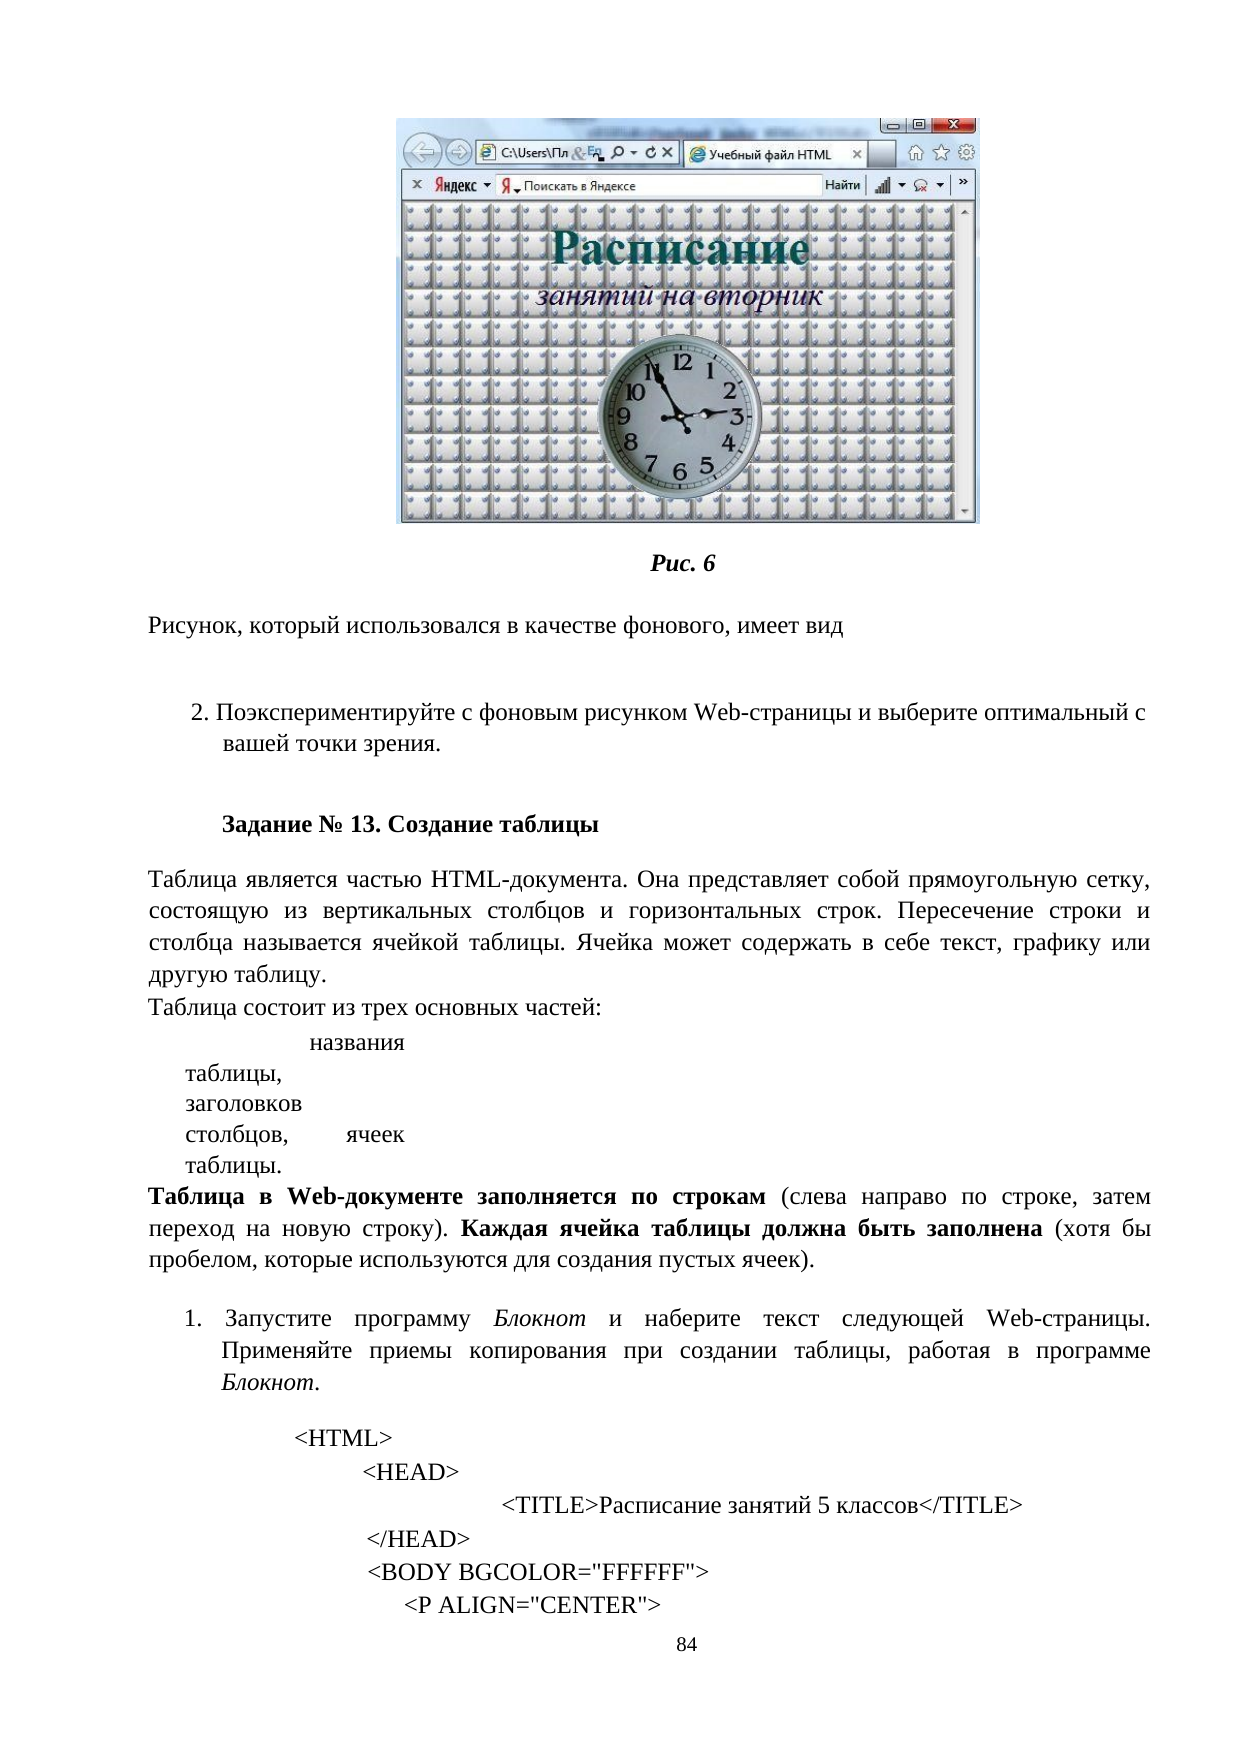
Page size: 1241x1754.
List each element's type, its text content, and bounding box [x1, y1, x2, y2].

text <BODY BGCOLOR="FFFFFF"> [148, 1557, 1152, 1586]
text </HEAD> [148, 1524, 1152, 1552]
text <HEAD> [148, 1457, 1152, 1486]
text 2. Поэкспериментируйте с фоновым рисунком Web-страницы и выберите оптимальный с [148, 697, 1146, 726]
text Таблица является частью HTML-документа. Она представляет собой прямоугольную сетку, состоящую из вертикальных столбцов и горизонтальных строк. Пересечение строки и столбца называется ячейкой таблицы. Ячейка может содержать в себе текст, графику или другую таблицу. [148, 864, 1152, 988]
text 1. Запустите программу Блокнот и наберите текст следующей Web-страницы. Применяйте приемы копирования при создании таблицы, работая в программе Блокнот. [184, 1303, 1152, 1396]
picture [396, 118, 980, 524]
text <P ALIGN="CENTER"> [148, 1591, 1152, 1619]
text <TITLE>Расписание занятий 5 классов</TITLE> [148, 1490, 1152, 1519]
text Таблица состоит из трех основных частей: [148, 992, 1152, 1020]
text Таблица в Web-документе заполняется по строкам (слева направо по строке, затем переход на новую строку). Каждая ячейка таблицы должна быть заполнена (хотя бы пробелом, которые используются для создания пустых ячеек). [148, 1181, 1152, 1273]
subtitle Рис. 6 [186, 548, 1108, 577]
subtitle Задание № 13. Создание таблицы [148, 809, 1152, 837]
text Рисунок, который использовался в качестве фонового, имеет вид [148, 610, 1152, 639]
text  названия таблицы,  заголовков столбцов,  ячеек таблицы. [185, 1027, 405, 1179]
text <HTML> [294, 1423, 1152, 1452]
text вашей точки зрения. [223, 728, 1152, 757]
